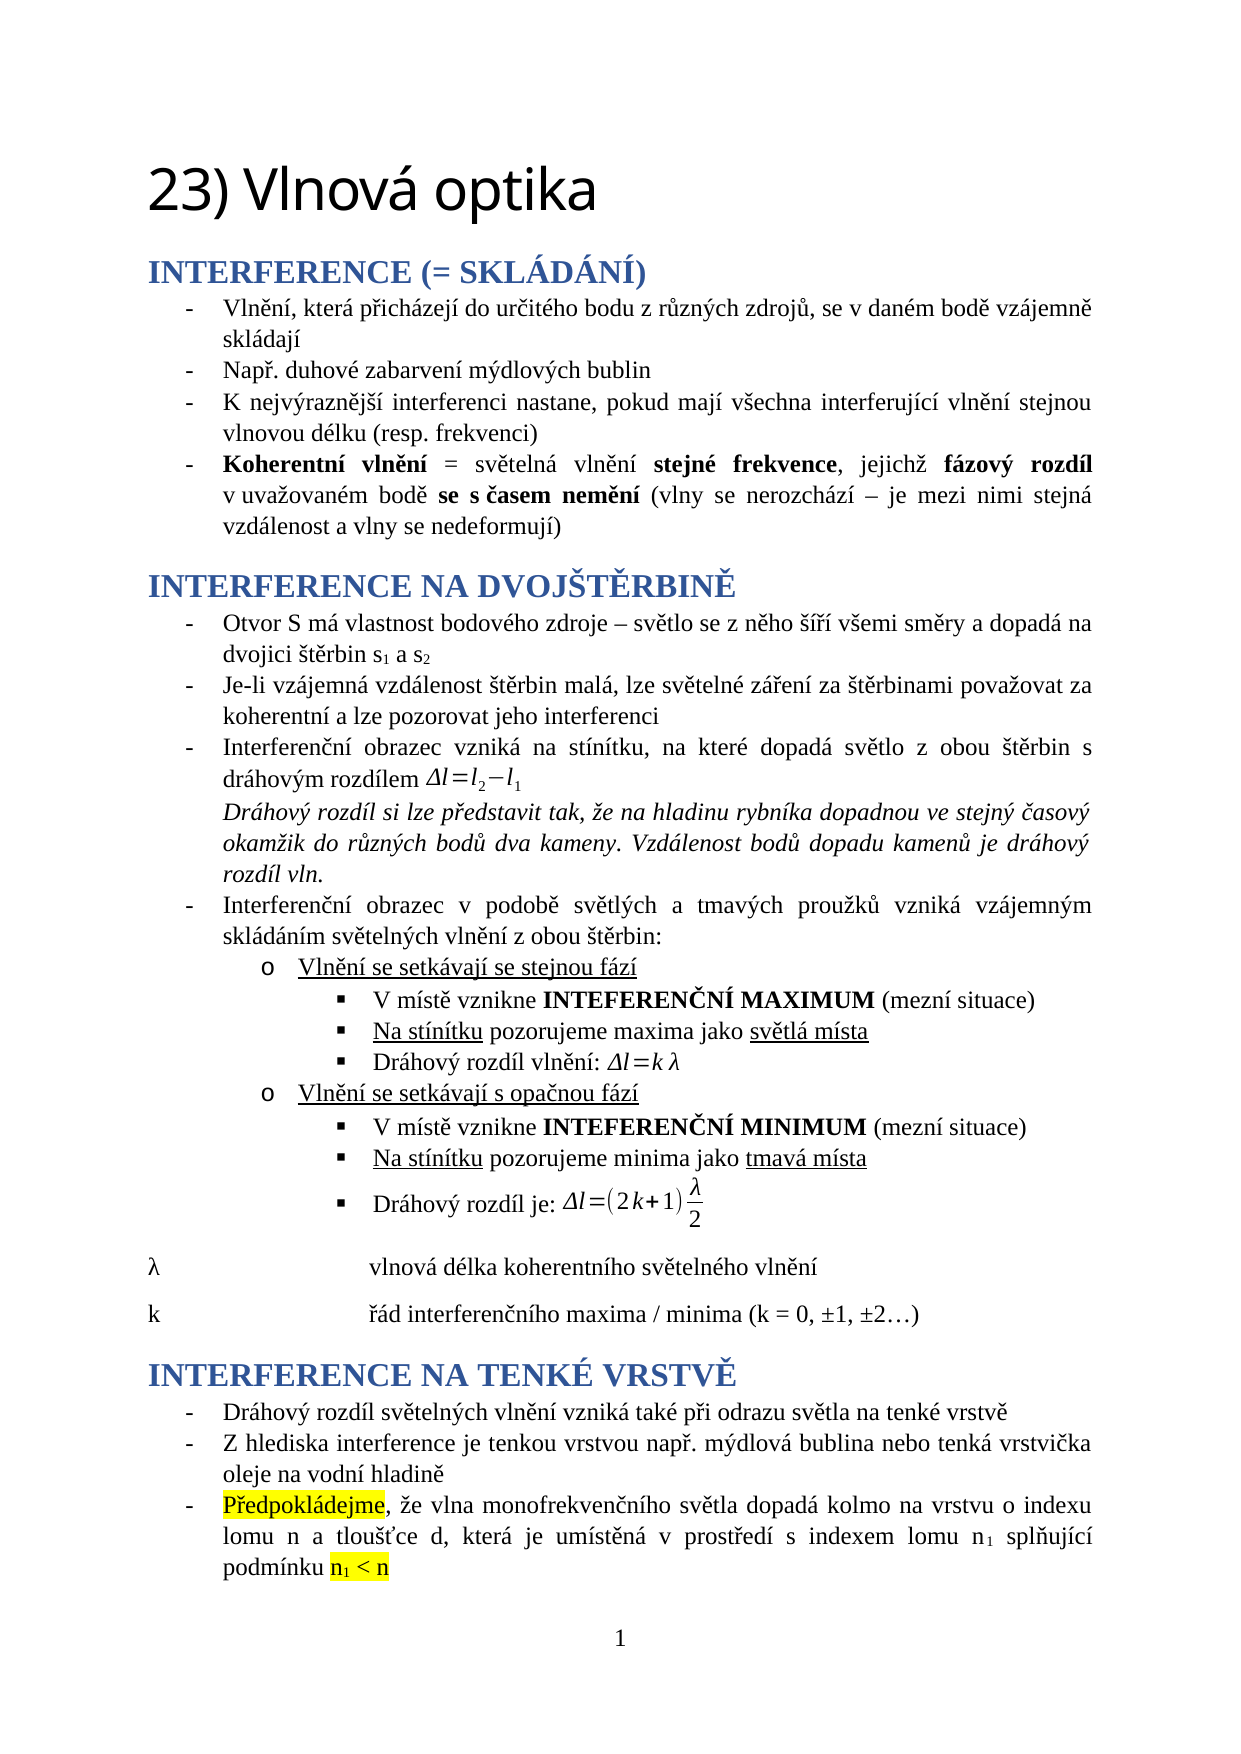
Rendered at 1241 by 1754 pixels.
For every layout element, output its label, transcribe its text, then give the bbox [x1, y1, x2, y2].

list Interferenční obrazec v podobě světlých a tmavých proužků vzniká vzájemným skládáním světelných vlnění z obou štěrbin: [185, 890, 1093, 950]
list Z hlediska interference je tenkou vrstvou např. mýdlová bublina nebo tenká vrstvička oleje na vodní hladině [185, 1428, 1093, 1488]
title 23) Vlnová optika [148, 148, 1093, 227]
list Na stínítku pozorujeme maxima jako světlá místa [335, 1016, 1093, 1045]
list V místě vznikne INTEFERENČNÍ MINIMUM (mezní situace) [335, 1112, 1093, 1141]
text Interference (= skládání) [148, 252, 1093, 290]
list Na stínítku pozorujeme minima jako tmavá místa [335, 1143, 1093, 1172]
text λ vlnová délka koherentního světelného vlnění [148, 1252, 1093, 1281]
list Předpokládejme, že vlna monofrekvenčního světla dopadá kolmo na vrstvu o indexu lomu n a tloušťce d, která je umístěná v prostředí s indexem lomu n1 splňující podmínku n1 < n [185, 1490, 1093, 1581]
text Interference na dvojštěrbině [148, 567, 1093, 605]
list Vlnění se setkávají se stejnou fází [260, 952, 1093, 983]
text k řád interferenčního maxima / minima (k = 0, ±1, ±2…) [148, 1299, 1093, 1328]
list V místě vznikne INTEFERENČNÍ MAXIMUM (mezní situace) [335, 985, 1093, 1014]
list Vlnění se setkávají s opačnou fází [260, 1078, 1093, 1109]
list Vlnění, která přicházejí do určitého bodu z různých zdrojů, se v daném bodě vzájemně skládají [185, 293, 1093, 353]
list Dráhový rozdíl světelných vlnění vzniká také při odrazu světla na tenké vrstvě [185, 1397, 1093, 1426]
list Je-li vzájemná vzdálenost štěrbin malá, lze světelné záření za štěrbinami považovat za koherentní a lze pozorovat jeho interferenci [185, 670, 1093, 730]
list Interferenční obrazec vzniká na stínítku, na které dopadá světlo z obou štěrbin s dráhovým rozdílem [185, 732, 1093, 795]
list Dráhový rozdíl vlnění: [335, 1047, 1093, 1076]
text Interference na tenké vrstvě [148, 1356, 1093, 1394]
list Např. duhové zabarvení mýdlových bublin [185, 356, 1093, 384]
list Koherentní vlnění = světelná vlnění stejné frekvence, jejichž fázový rozdíl v uvažovaném bodě se s časem nemění (vlny se nerozchází – je mezi nimi stejná vzdálenost a vlny se nedeformují) [185, 449, 1093, 539]
list K nejvýraznější interferenci nastane, pokud mají všechna interferující vlnění stejnou vlnovou délku (resp. frekvenci) [185, 387, 1093, 446]
list Otvor S má vlastnost bodového zdroje – světlo se z něho šíří všemi směry a dopadá na dvojici štěrbin s1 a s2 [185, 608, 1093, 668]
list Dráhový rozdíl si lze představit tak, že na hladinu rybníka dopadnou ve stejný časový okamžik do různých bodů dva kameny. Vzdálenost bodů dopadu kamenů je dráhový rozdíl vln. [223, 797, 1093, 888]
list Dráhový rozdíl je: [335, 1174, 1093, 1233]
